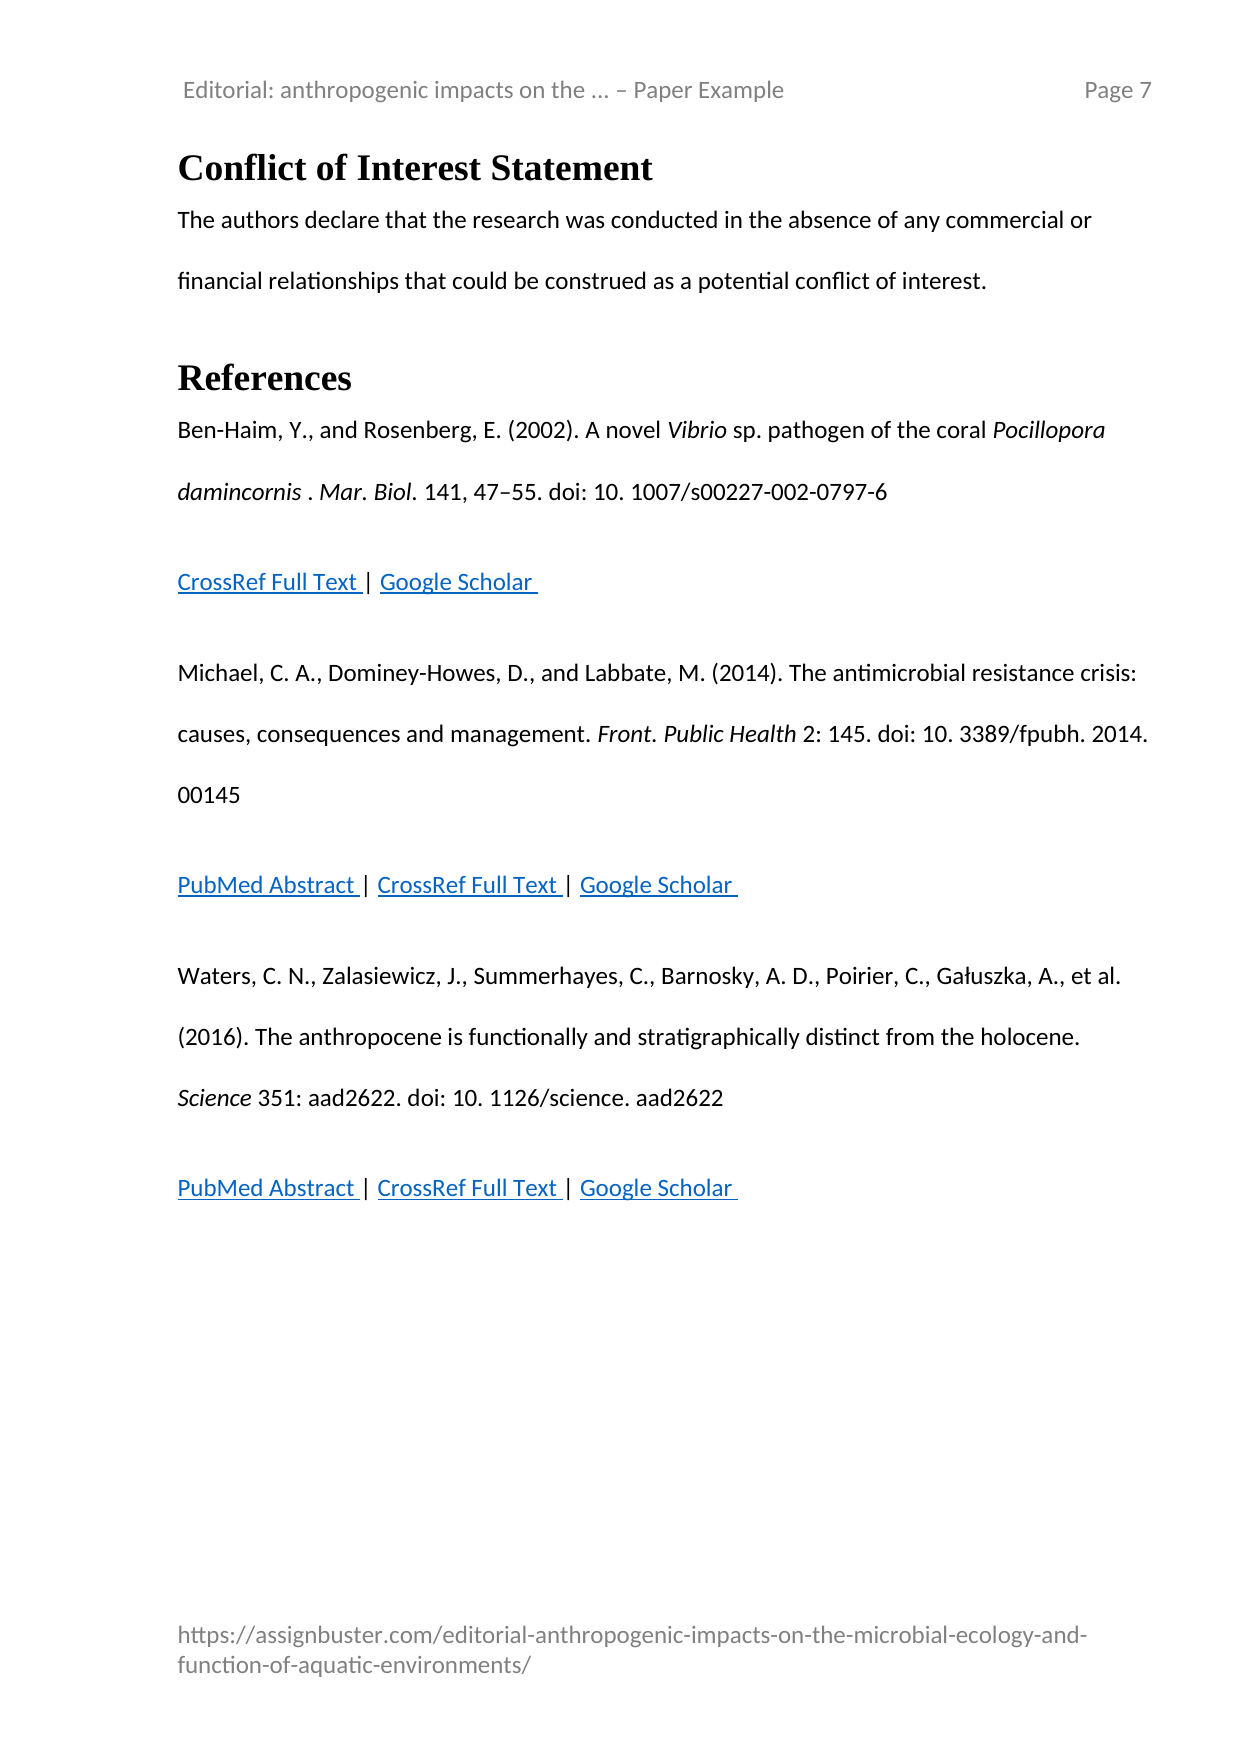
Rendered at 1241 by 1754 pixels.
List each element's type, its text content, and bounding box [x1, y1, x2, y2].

text The authors declare that the research was conducted in the absence of any commercial or financial relationships that could be construed as a potential conflict of interest. [177, 204, 1152, 296]
text Ben-Haim, Y., and Rosenberg, E. (2002). A novel Vibrio sp. pathogen of the coral Pocillopora damincornis . Mar. Biol. 141, 47–55. doi: 10. 1007/s00227-002-0797-6 [177, 415, 1152, 506]
text CrossRef Full Text | Google Scholar [177, 566, 1152, 597]
text Waters, C. N., Zalasiewicz, J., Summerhayes, C., Barnosky, A. D., Poirier, C., Gałuszka, A., et al. (2016). The anthropocene is functionally and stratigraphically distinct from the holocene. Science 351: aad2622. doi: 10. 1126/science. aad2622 [177, 960, 1152, 1112]
text PubMed Abstract | CrossRef Full Text | Google Scholar [177, 1172, 1152, 1203]
subtitle Conflict of Interest Statement [177, 145, 1152, 188]
text Michael, C. A., Dominey-Howes, D., and Labbate, M. (2014). The antimicrobial resistance crisis: causes, consequences and management. Front. Public Health 2: 145. doi: 10. 3389/fpubh. 2014. 00145 [177, 657, 1152, 809]
text PubMed Abstract | CrossRef Full Text | Google Scholar [177, 869, 1152, 900]
subtitle References [177, 356, 1152, 399]
